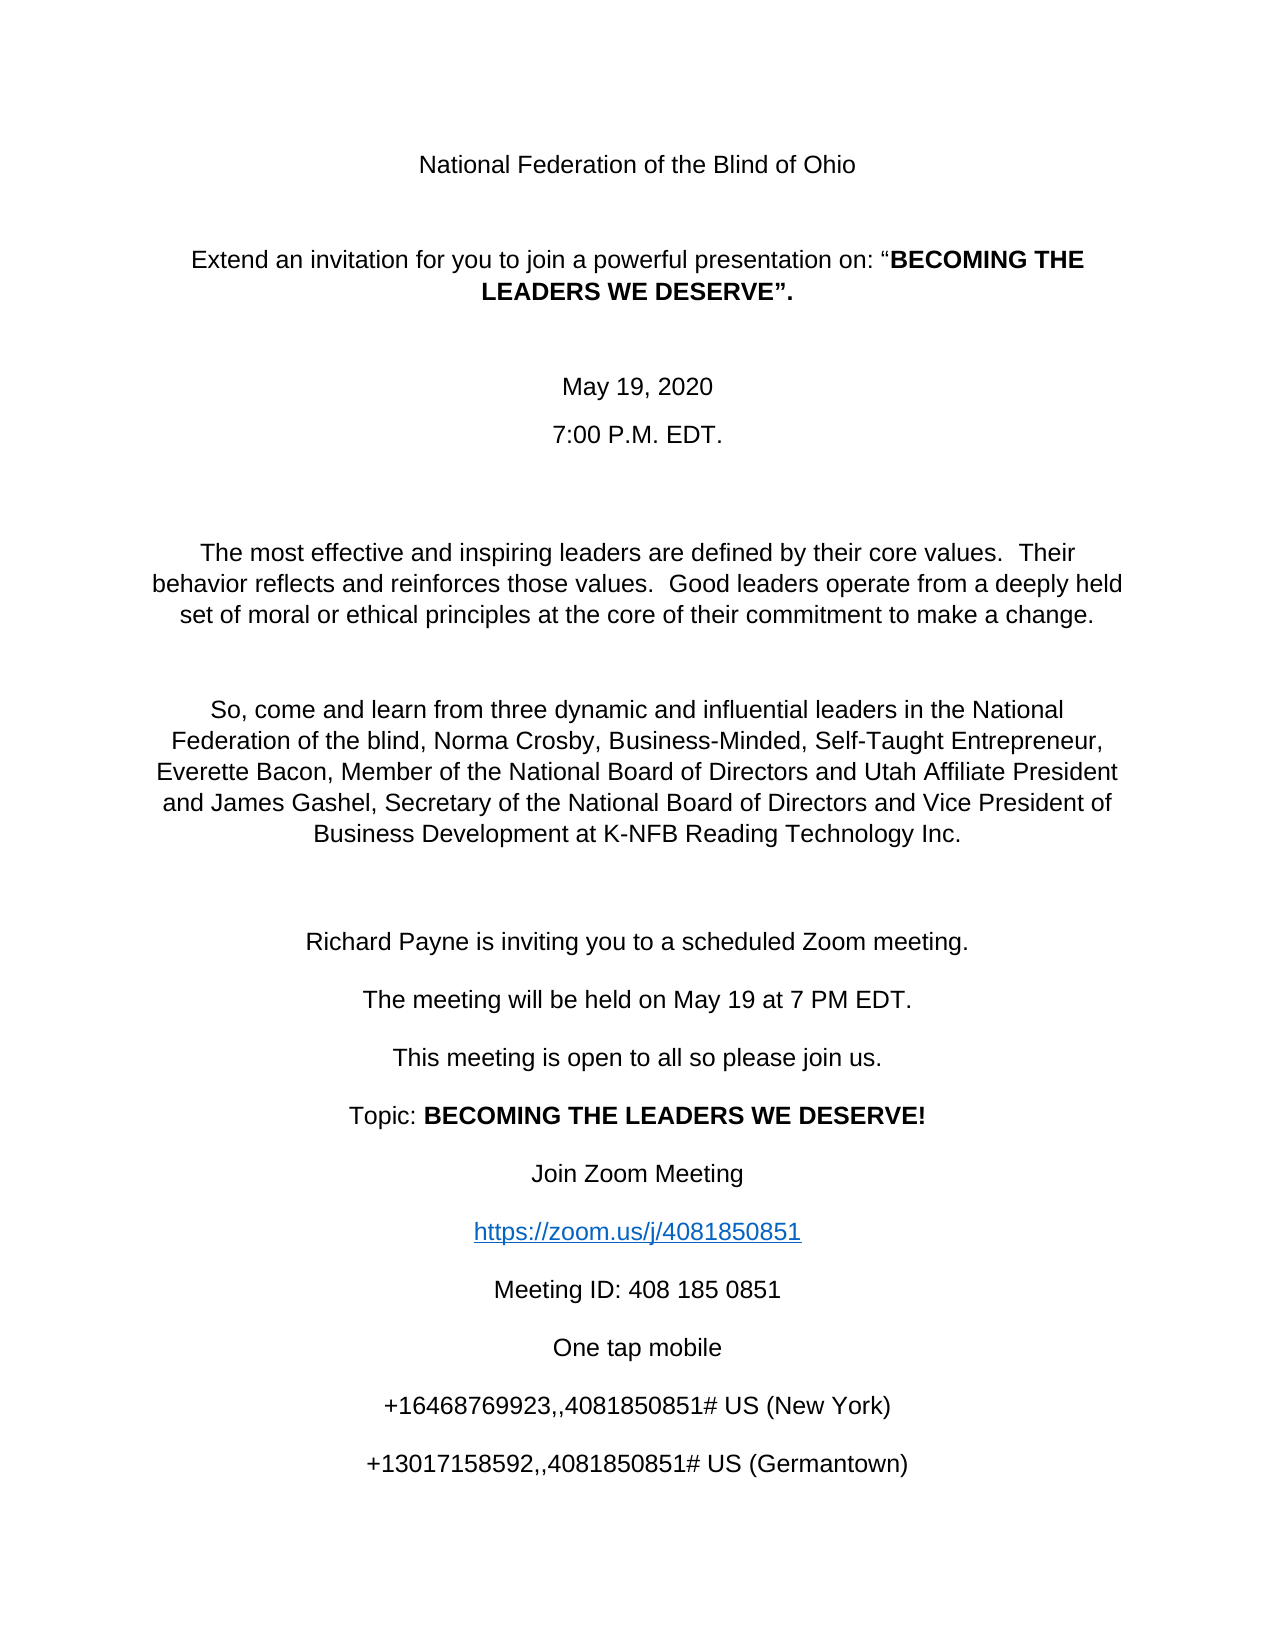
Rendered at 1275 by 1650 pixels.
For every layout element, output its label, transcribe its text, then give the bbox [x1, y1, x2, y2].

text Topic: BECOMING THE LEADERS WE DESERVE! [150, 1101, 1125, 1130]
text One tap mobile [150, 1333, 1125, 1361]
text The meeting will be held on May 19 at 7 PM EDT. [150, 985, 1125, 1014]
text +16468769923,,4081850851# US (New York) [150, 1391, 1125, 1419]
text Richard Payne is inviting you to a scheduled Zoom meeting. [150, 927, 1125, 956]
text 7:00 P.M. EDT. [150, 419, 1125, 448]
text Meeting ID: 408 185 0851 [150, 1275, 1125, 1303]
text https://zoom.us/j/4081850851 [150, 1217, 1125, 1246]
text +13017158592,,4081850851# US (Germantown) [150, 1448, 1125, 1477]
text The most effective and inspiring leaders are defined by their core values. Their behavior reflects and reinforces those values. Good leaders operate from a deeply held set of moral or ethical principles at the core of their commitment to make a change. [150, 538, 1125, 628]
text So, come and learn from three dynamic and influential leaders in the National Federation of the blind, Norma Crosby, Business-Minded, Self-Taught Entrepreneur, Everette Bacon, Member of the National Board of Directors and Utah Affiliate President and James Gashel, Secretary of the National Board of Directors and Vice President of Business Development at K-NFB Reading Technology Inc. [150, 695, 1125, 848]
text This meeting is open to all so please join us. [150, 1043, 1125, 1072]
text National Federation of the Blind of Ohio [150, 150, 1125, 179]
text May 19, 2020 [150, 372, 1125, 401]
text Join Zoom Meeting [150, 1159, 1125, 1188]
text Extend an invitation for you to join a powerful presentation on: “BECOMING THE LEADERS WE DESERVE”. [150, 245, 1125, 305]
